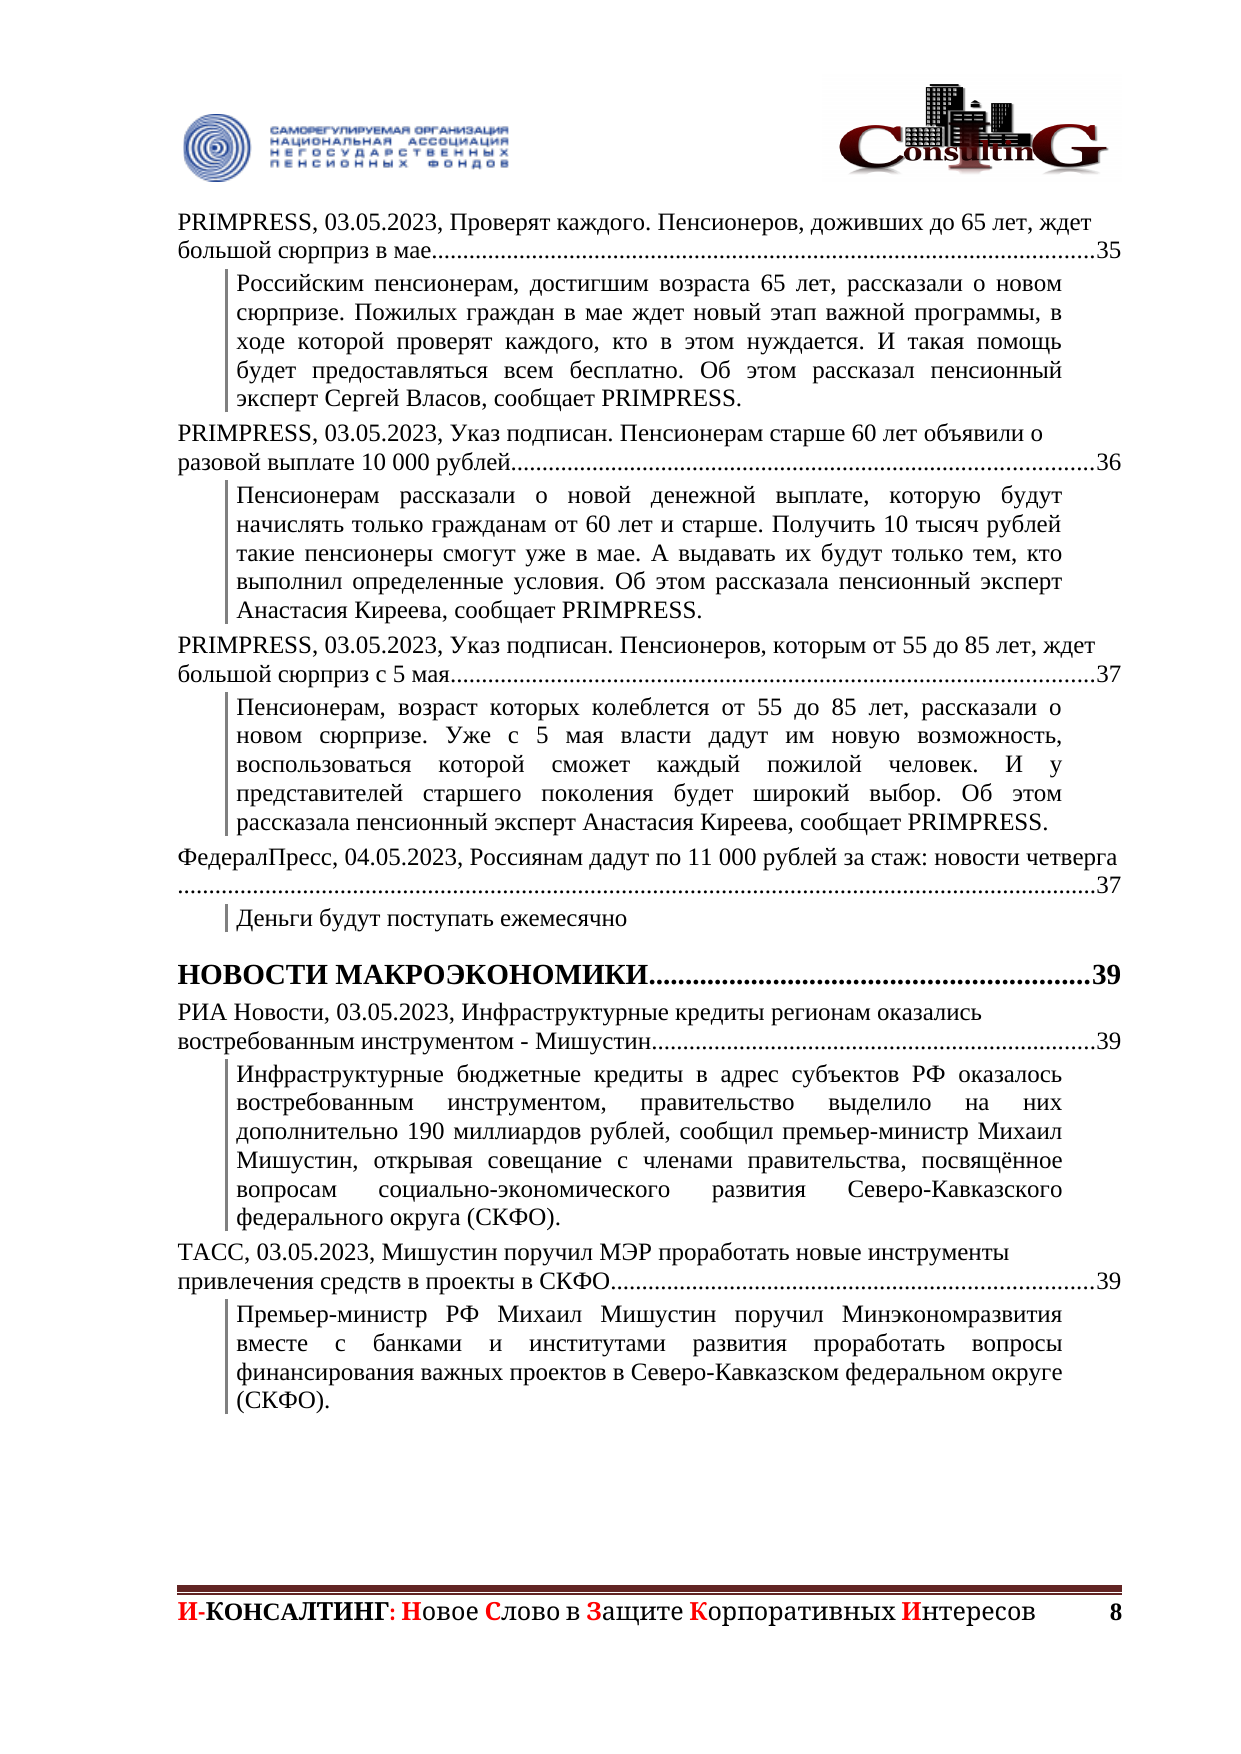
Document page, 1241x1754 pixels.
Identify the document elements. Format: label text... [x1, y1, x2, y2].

text ФедералПресс, 04.05.2023, Россиянам дадут по 11 000 рублей за стаж: новости четверга 37 [177, 842, 1122, 899]
picture [822, 73, 1123, 182]
text ТАСС, 03.05.2023, Мишустин поручил МЭР проработать новые инструменты привлечения средств в проекты в СКФО 39 [177, 1237, 1122, 1295]
text Инфраструктурные бюджетные кредиты в адрес субъектов РФ оказалось востребованным инструментом, правительство выделило на них дополнительно 190 миллиардов рублей, сообщил премьер-министр Михаил Мишустин, открывая совещание с членами правительства, посвящённое вопросам социально-экономического развития Северо-Кавказского федерального округа (СКФО). 39 [228, 1059, 1063, 1231]
text PRIMPRESS, 03.05.2023, Указ подписан. Пенсионеров, которым от 55 до 85 лет, ждет большой сюрприз с 5 мая 37 [177, 630, 1122, 688]
picture [183, 114, 509, 182]
text Пенсионерам рассказали о новой денежной выплате, которую будут начислять только гражданам от 60 лет и старше. Получить 10 тысяч рублей такие пенсионеры смогут уже в мае. А выдавать их будут только тем, кто выполнил определенные условия. Об этом рассказала пенсионный эксперт Анастасия Киреева, сообщает PRIMPRESS. 36 [228, 480, 1063, 624]
text Российским пенсионерам, достигшим возраста 65 лет, рассказали о новом сюрпризе. Пожилых граждан в мае ждет новый этап важной программы, в ходе которой проверят каждого, кто в этом нуждается. И такая помощь будет предоставляться всем бесплатно. Об этом рассказал пенсионный эксперт Сергей Власов, сообщает PRIMPRESS. 35 [225, 268, 1063, 412]
text Пенсионерам, возраст которых колеблется от 55 до 85 лет, рассказали о новом сюрпризе. Уже с 5 мая власти дадут им новую возможность, воспользоваться которой сможет каждый пожилой человек. И у представителей старшего поколения будет широкий выбор. Об этом рассказала пенсионный эксперт Анастасия Киреева, сообщает PRIMPRESS. 37 [228, 692, 1063, 836]
text PRIMPRESS, 03.05.2023, Проверят каждого. Пенсионеров, доживших до 65 лет, ждет большой сюрприз в мае 35 [177, 207, 1122, 264]
text Деньги будут поступать ежемесячно 37 [225, 903, 1063, 932]
text PRIMPRESS, 03.05.2023, Указ подписан. Пенсионерам старше 60 лет объявили о разовой выплате 10 000 рублей 36 [177, 418, 1122, 476]
text НОВОСТИ МАКРОЭКОНОМИКИ 39 [177, 957, 1122, 991]
text Премьер-министр РФ Михаил Мишустин поручил Минэкономразвития вместе с банками и институтами развития проработать вопросы финансирования важных проектов в Северо-Кавказском федеральном округе (СКФО). 39 [228, 1299, 1063, 1414]
text РИА Новости, 03.05.2023, Инфраструктурные кредиты регионам оказались востребованным инструментом - Мишустин 39 [177, 997, 1122, 1054]
